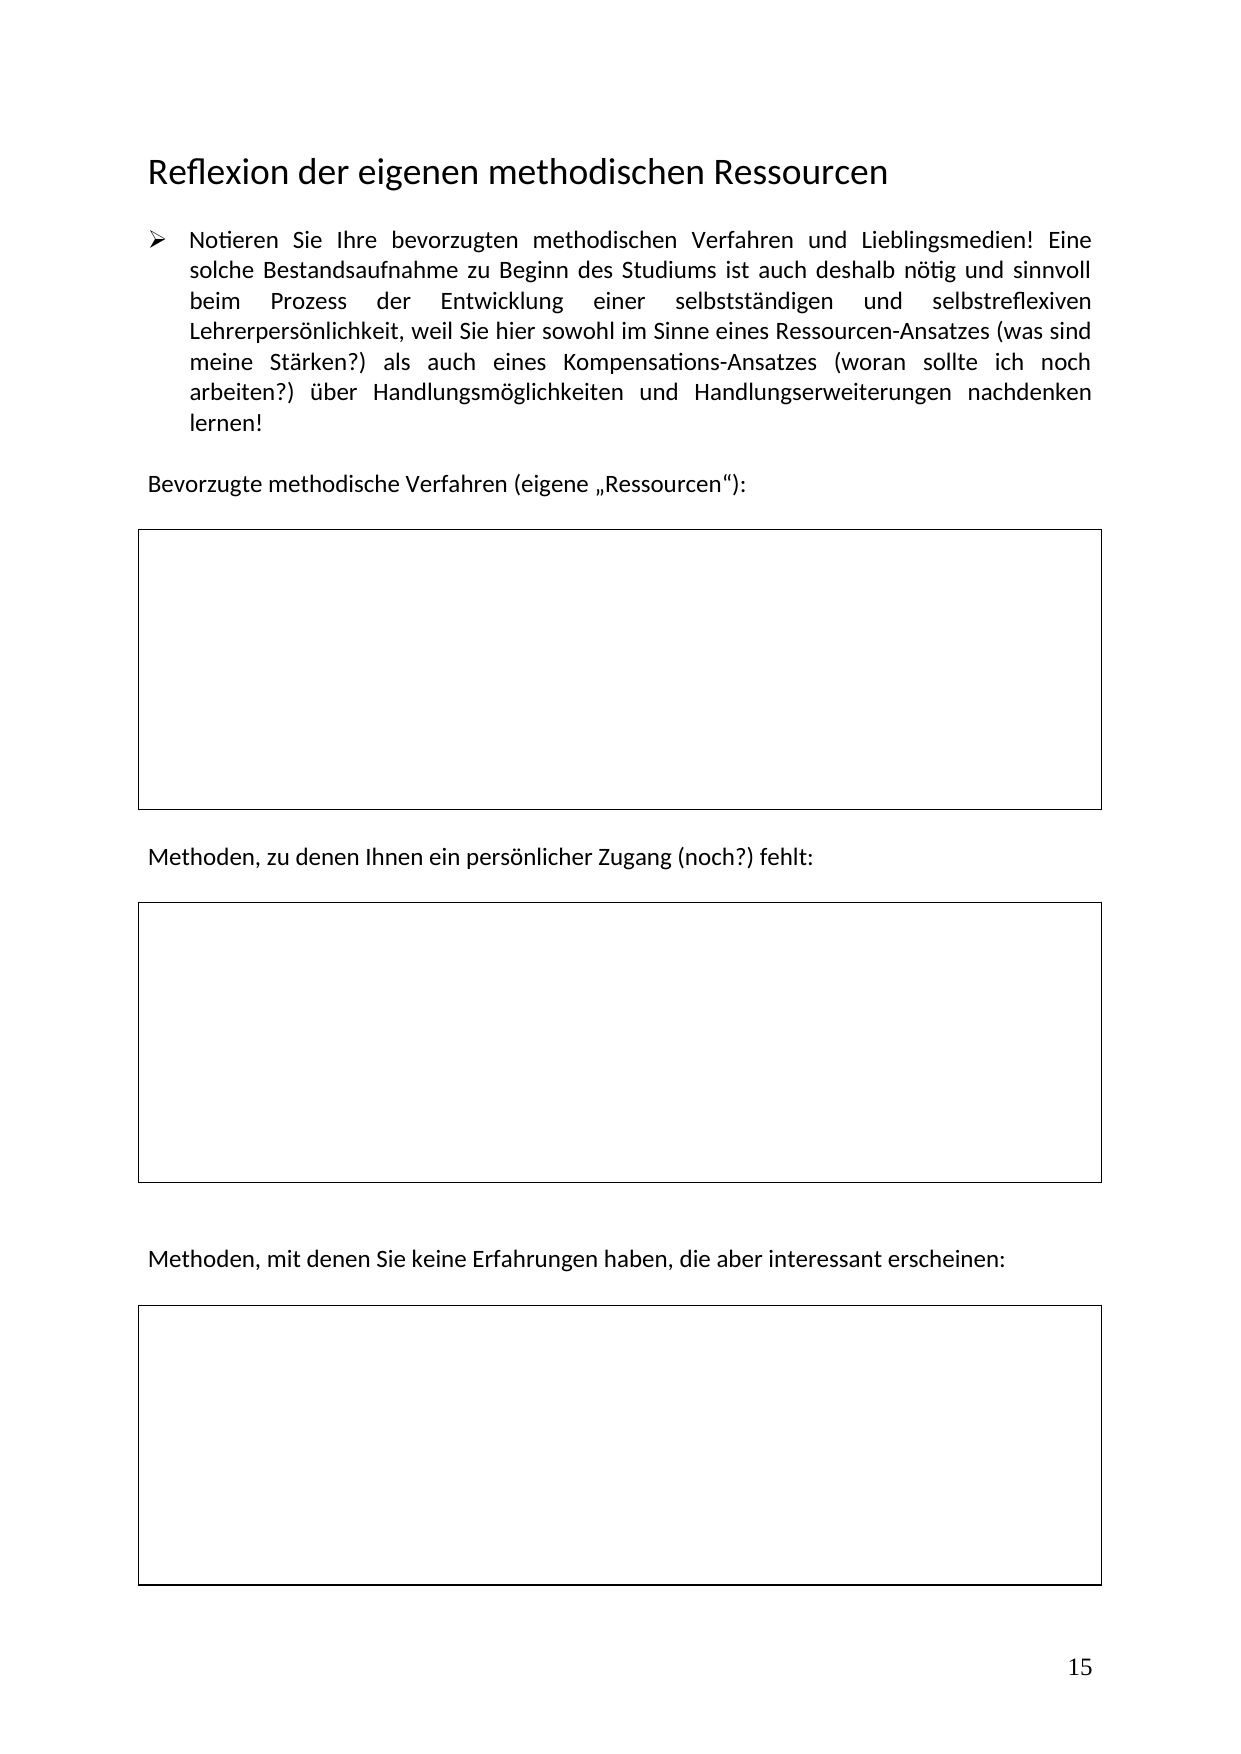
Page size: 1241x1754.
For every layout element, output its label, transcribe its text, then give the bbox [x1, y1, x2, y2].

text Methoden, mit denen Sie keine Erfahrungen haben, die aber interessant erscheinen: [148, 1244, 1093, 1274]
text Methoden, zu denen Ihnen ein persönlicher Zugang (noch?) fehlt: [148, 841, 1093, 871]
text Bevorzugte methodische Verfahren (eigene „Ressourcen“): [148, 468, 1093, 499]
text Reflexion der eigenen methodischen Ressourcen [148, 148, 1093, 193]
list Notieren Sie Ihre bevorzugten methodischen Verfahren und Lieblingsmedien! Eine solche Bestandsaufnahme zu Beginn des Studiums ist auch deshalb nötig und sinnvoll beim Prozess der Entwicklung einer selbstständigen und selbstreflexiven Lehrerpersönlichkeit, weil Sie hier sowohl im Sinne eines Ressourcen-Ansatzes (was sind meine Stärken?) als auch eines Kompensations-Ansatzes (woran sollte ich noch arbeiten?) über Handlungsmöglichkeiten und Handlungserweiterungen nachdenken lernen! [148, 224, 1093, 438]
